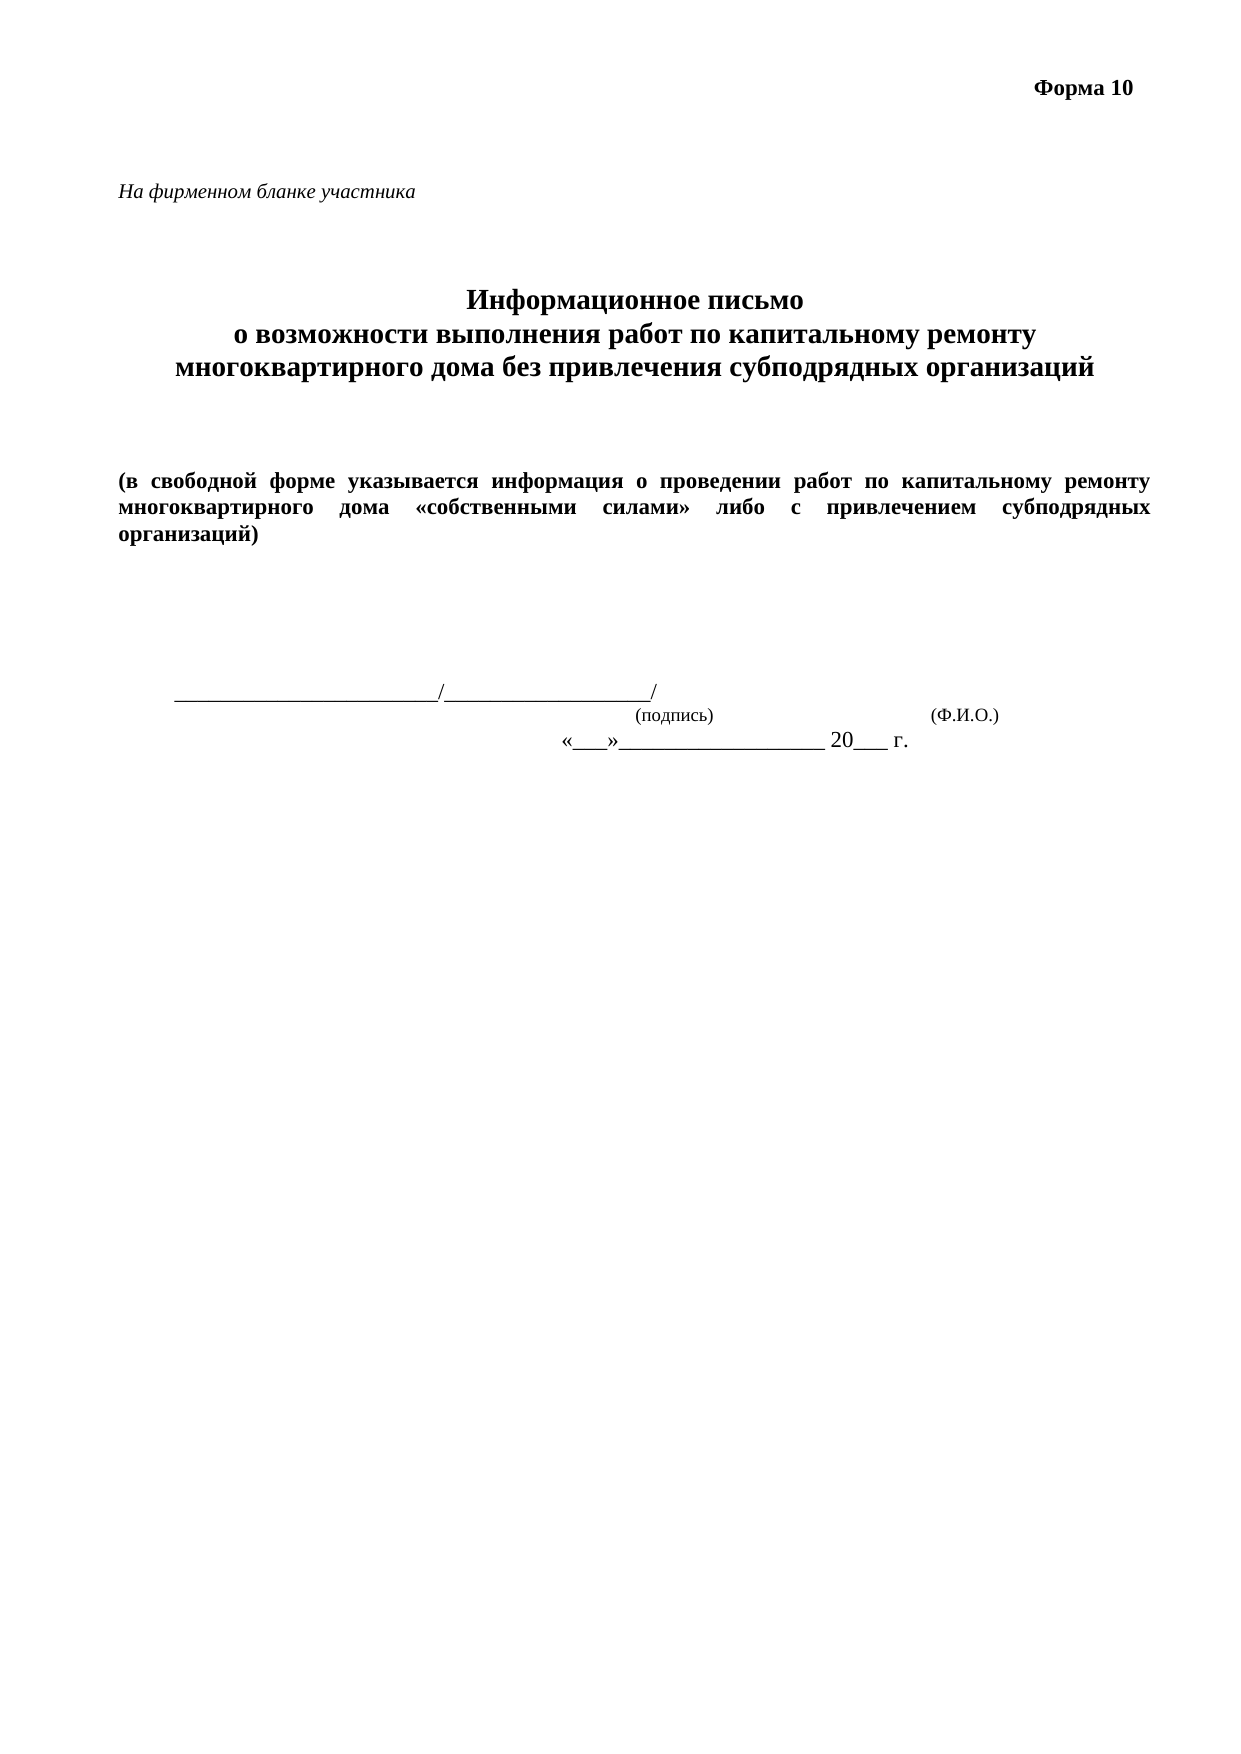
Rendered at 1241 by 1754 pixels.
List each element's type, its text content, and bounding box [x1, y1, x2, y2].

text _______________________/__________________/ [118, 678, 1152, 704]
text о возможности выполнения работ по капитальному ремонту многоквартирного дома без привлечения субподрядных организаций [118, 316, 1152, 383]
text На фирменном бланке участника [118, 179, 1152, 203]
text (подпись) (Ф.И.О.) [118, 704, 1152, 726]
text (в свободной форме указывается информация о проведении работ по капитальному ремонту многоквартирного дома «собственными силами» либо с привлечением субподрядных организаций) [118, 467, 1152, 546]
text «___»__________________ 20___ г. [118, 726, 1152, 752]
text Форма 10 [1034, 74, 1152, 100]
text Информационное письмо [118, 282, 1152, 316]
